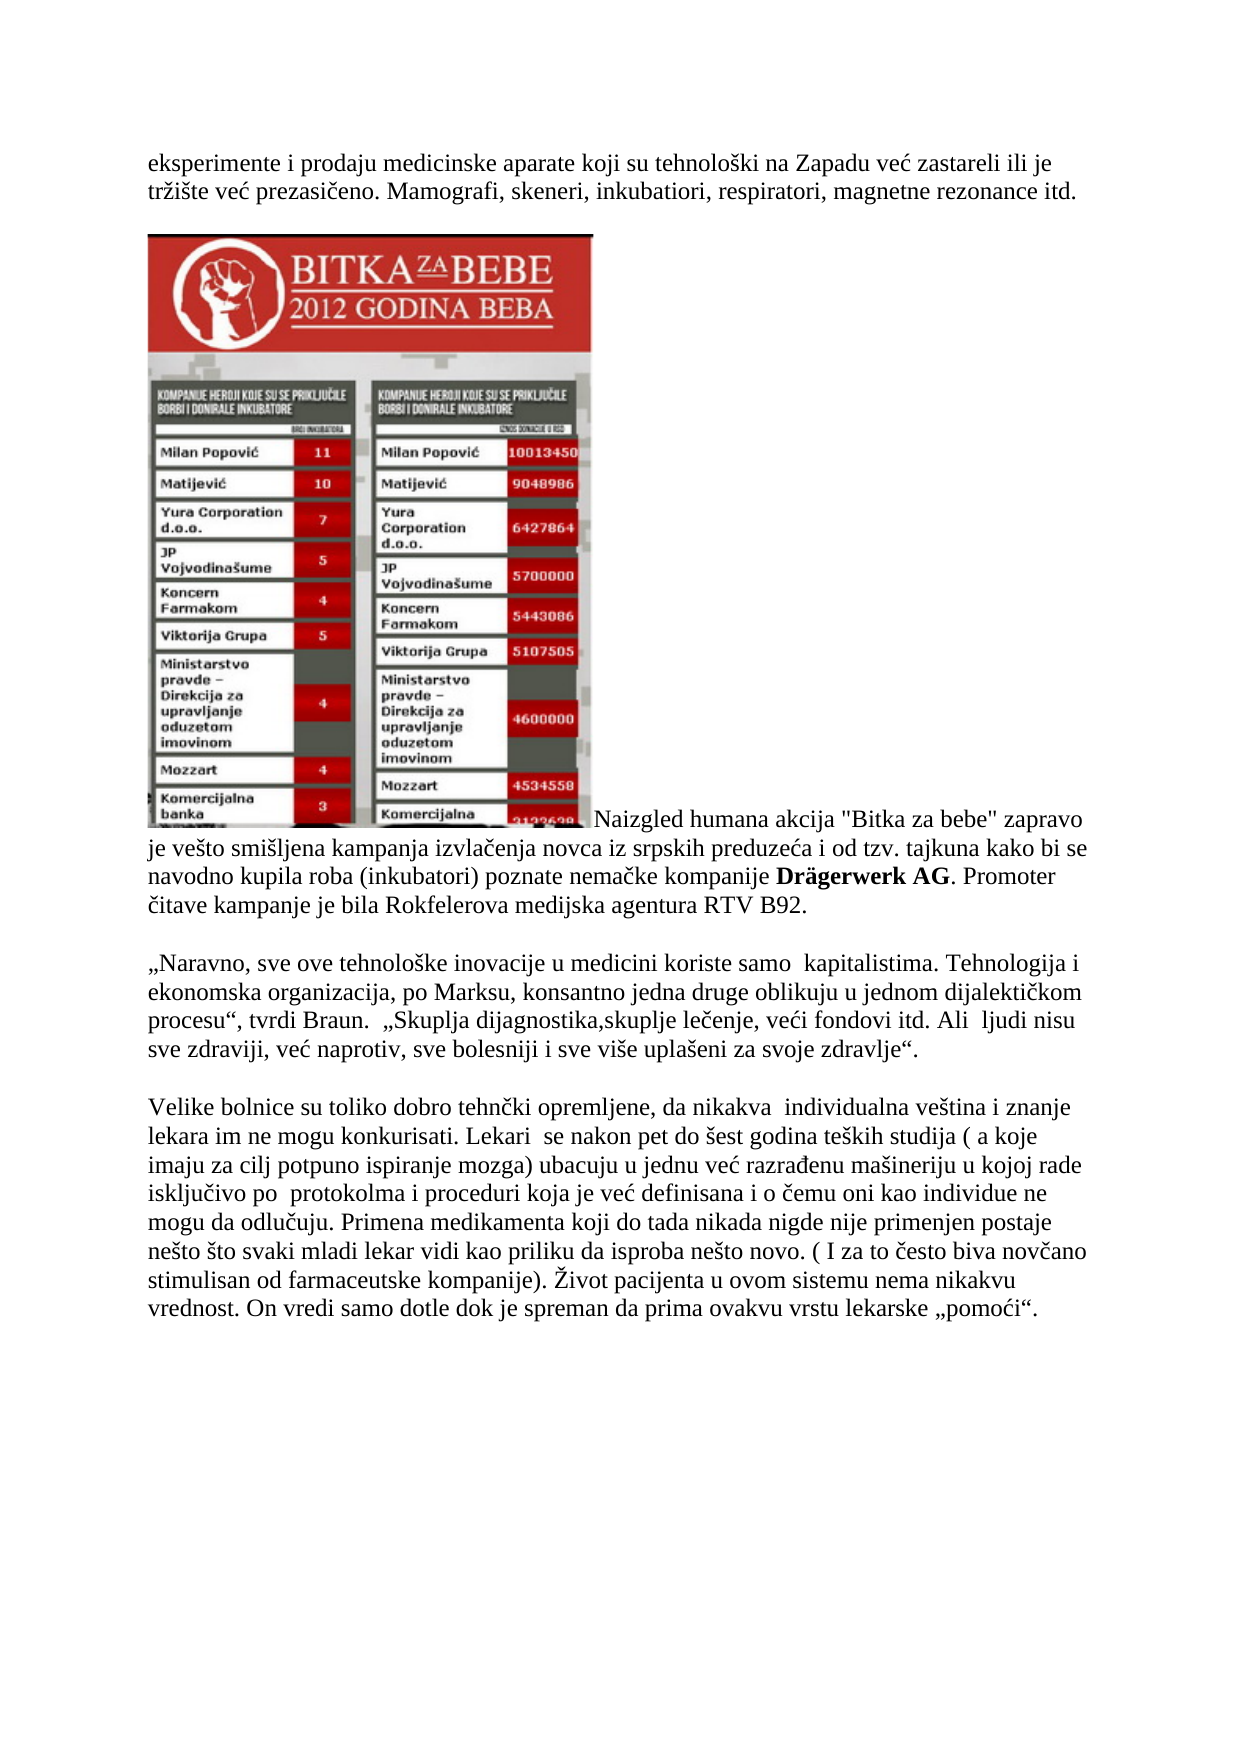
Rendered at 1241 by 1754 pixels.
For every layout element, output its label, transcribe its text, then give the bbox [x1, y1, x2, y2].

picture [147, 234, 594, 828]
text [148, 148, 1093, 205]
text „Naravno, sve ove tehnološke inovacije u medicini koriste samo kapitalistima. Tehnologija i ekonomska organizacija, po Marksu, konsantno jedna druge oblikuju u jednom dijalektičkom procesu“, tvrdi Braun. „Skuplja dijagnostika,skuplje lečenje, veći fondovi itd. Ali ljudi nisu sve zdraviji, već naprotiv, sve bolesniji i sve više uplašeni za svoje zdravlje“. [148, 948, 1093, 1063]
text Velike bolnice su toliko dobro tehnčki opremljene, da nikakva individualna veština i znanje lekara im ne mogu konkurisati. Lekari se nakon pet do šest godina teških studija ( a koje imaju za cilj potpuno ispiranje mozga) ubacuju u jednu već razrađenu mašineriju u kojoj rade isključivo po protokolma i proceduri koja je već definisana i o čemu oni kao individue ne mogu da odlučuju. Primena medikamenta koji do tada nikada nigde nije primenjen postaje nešto što svaki mladi lekar vidi kao priliku da isproba nešto novo. ( I za to često biva novčano stimulisan od farmaceutske kompanije). Život pacijenta u ovom sistemu nema nikakvu vrednost. On vredi samo dotle dok je spreman da prima ovakvu vrstu lekarske „pomoći“. [148, 1092, 1093, 1322]
